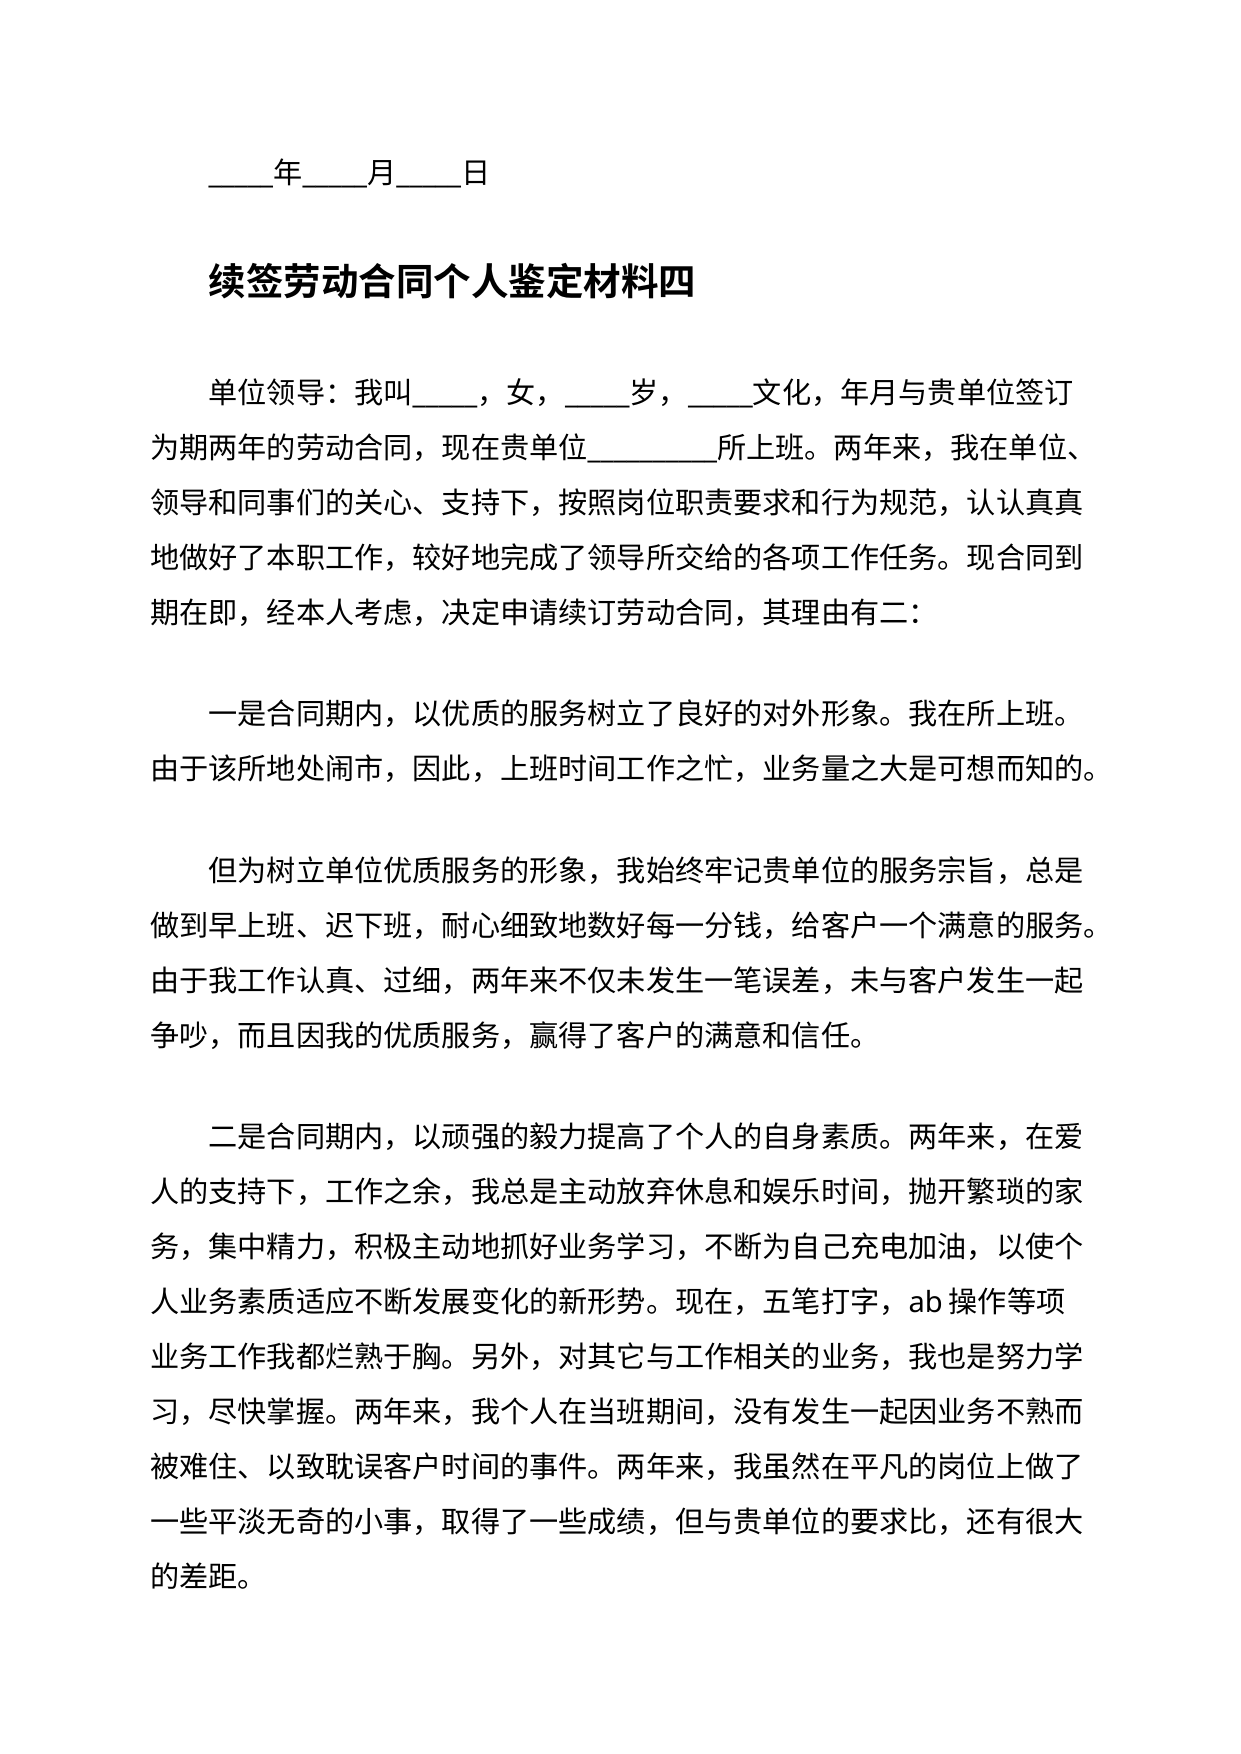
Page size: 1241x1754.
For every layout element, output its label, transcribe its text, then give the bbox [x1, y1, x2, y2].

text 单位领导：我叫_____，女，_____岁，_____文化，年月与贵单位签订为期两年的劳动合同，现在贵单位__________所上班。两年来，我在单位、领导和同事们的关心、支持下，按照岗位职责要求和行为规范，认认真真地做好了本职工作，较好地完成了领导所交给的各项工作任务。现合同到期在即，经本人考虑，决定申请续订劳动合同，其理由有二： [150, 369, 1090, 631]
text 续签劳动合同个人鉴定材料四 [150, 252, 1090, 306]
text 一是合同期内，以优质的服务树立了良好的对外形象。我在所上班。由于该所地处闹市，因此，上班时间工作之忙，业务量之大是可想而知的。 [150, 691, 1090, 788]
text 二是合同期内，以顽强的毅力提高了个人的自身素质。两年来，在爱人的支持下，工作之余，我总是主动放弃休息和娱乐时间，抛开繁琐的家务，集中精力，积极主动地抓好业务学习，不断为自己充电加油，以使个人业务素质适应不断发展变化的新形势。现在，五笔打字，ab操作等项业务工作我都烂熟于胸。另外，对其它与工作相关的业务，我也是努力学习，尽快掌握。两年来，我个人在当班期间，没有发生一起因业务不熟而被难住、以致耽误客户时间的事件。两年来，我虽然在平凡的岗位上做了一些平淡无奇的小事，取得了一些成绩，但与贵单位的要求比，还有很大的差距。 [150, 1114, 1090, 1596]
text 但为树立单位优质服务的形象，我始终牢记贵单位的服务宗旨，总是做到早上班、迟下班，耐心细致地数好每一分钱，给客户一个满意的服务。由于我工作认真、过细，两年来不仅未发生一笔误差，未与客户发生一起争吵，而且因我的优质服务，赢得了客户的满意和信任。 [150, 848, 1090, 1054]
text _____年_____月_____日 [150, 150, 1090, 192]
